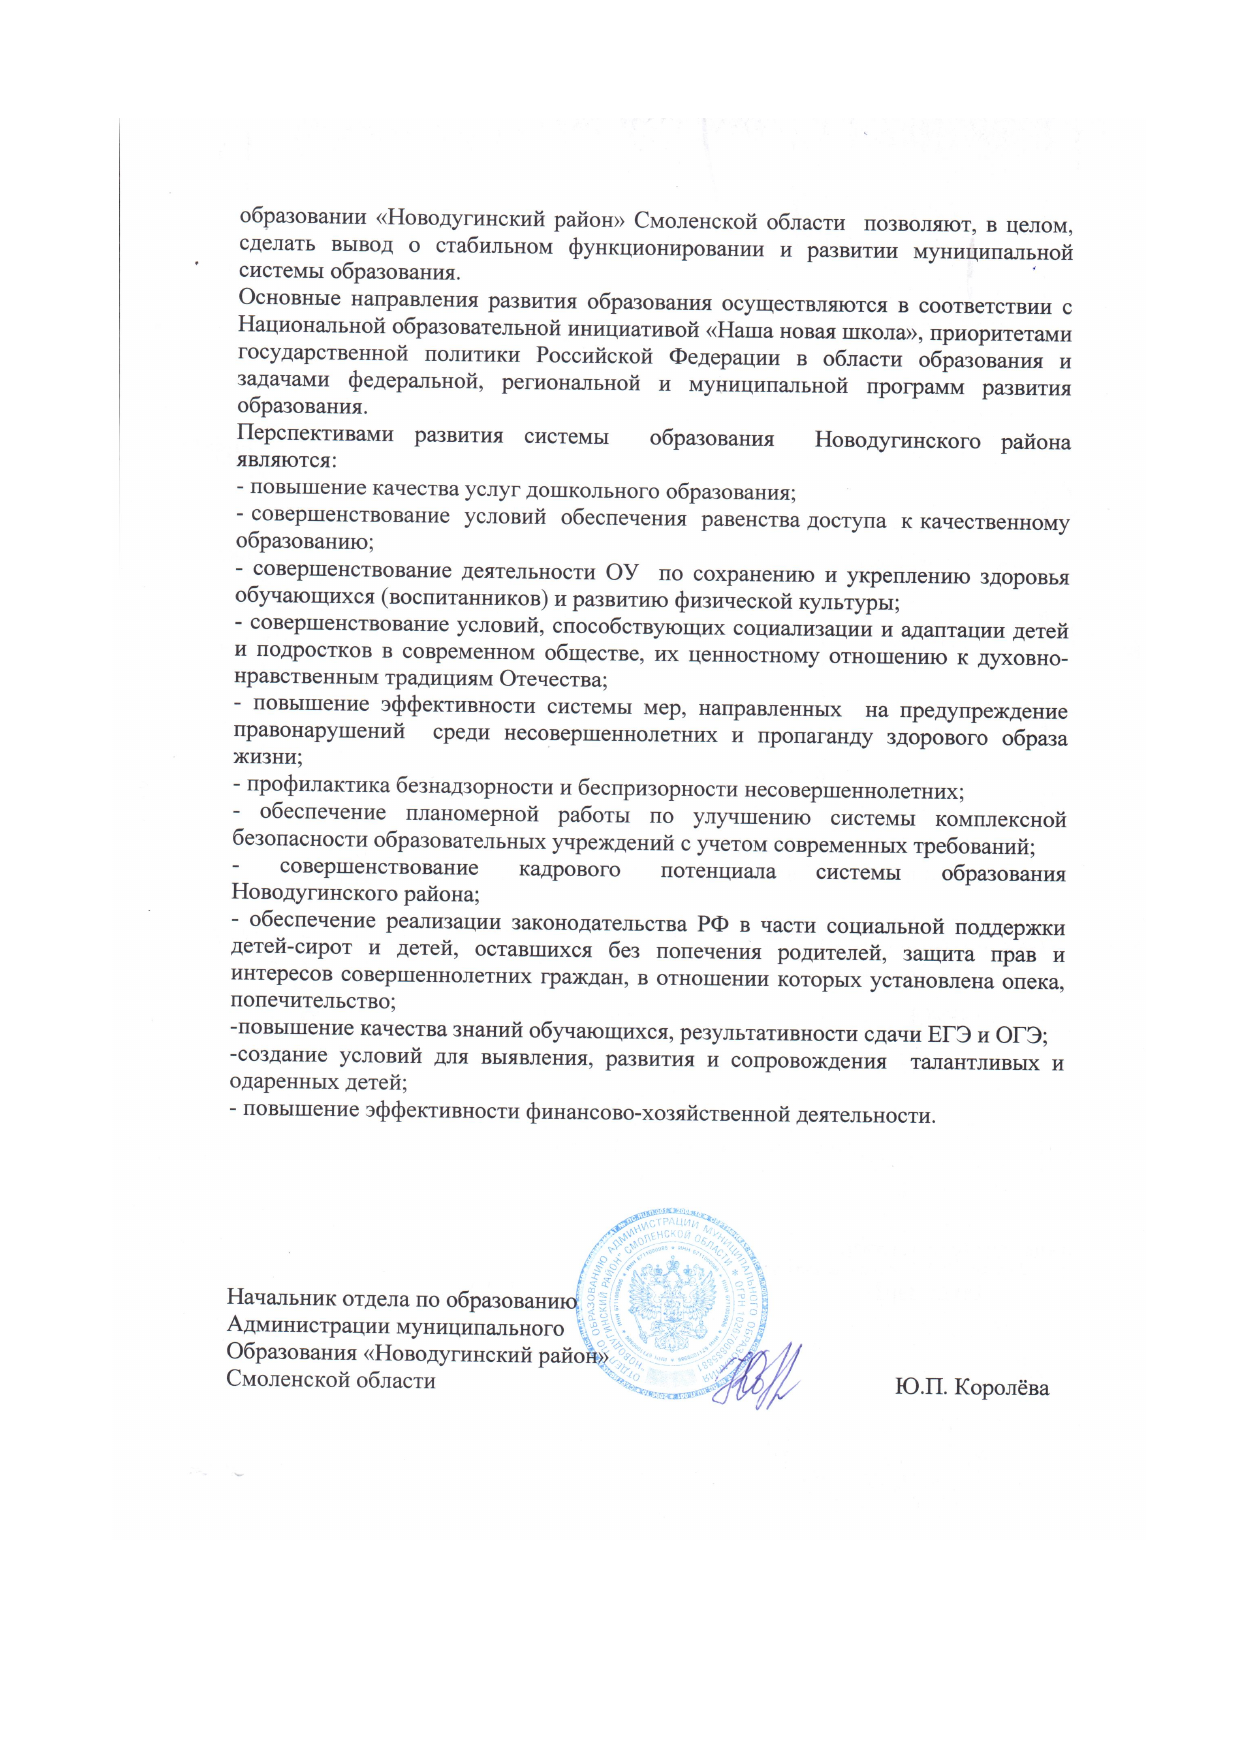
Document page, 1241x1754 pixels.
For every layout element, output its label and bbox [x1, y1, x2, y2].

picture [112, 118, 1146, 1540]
